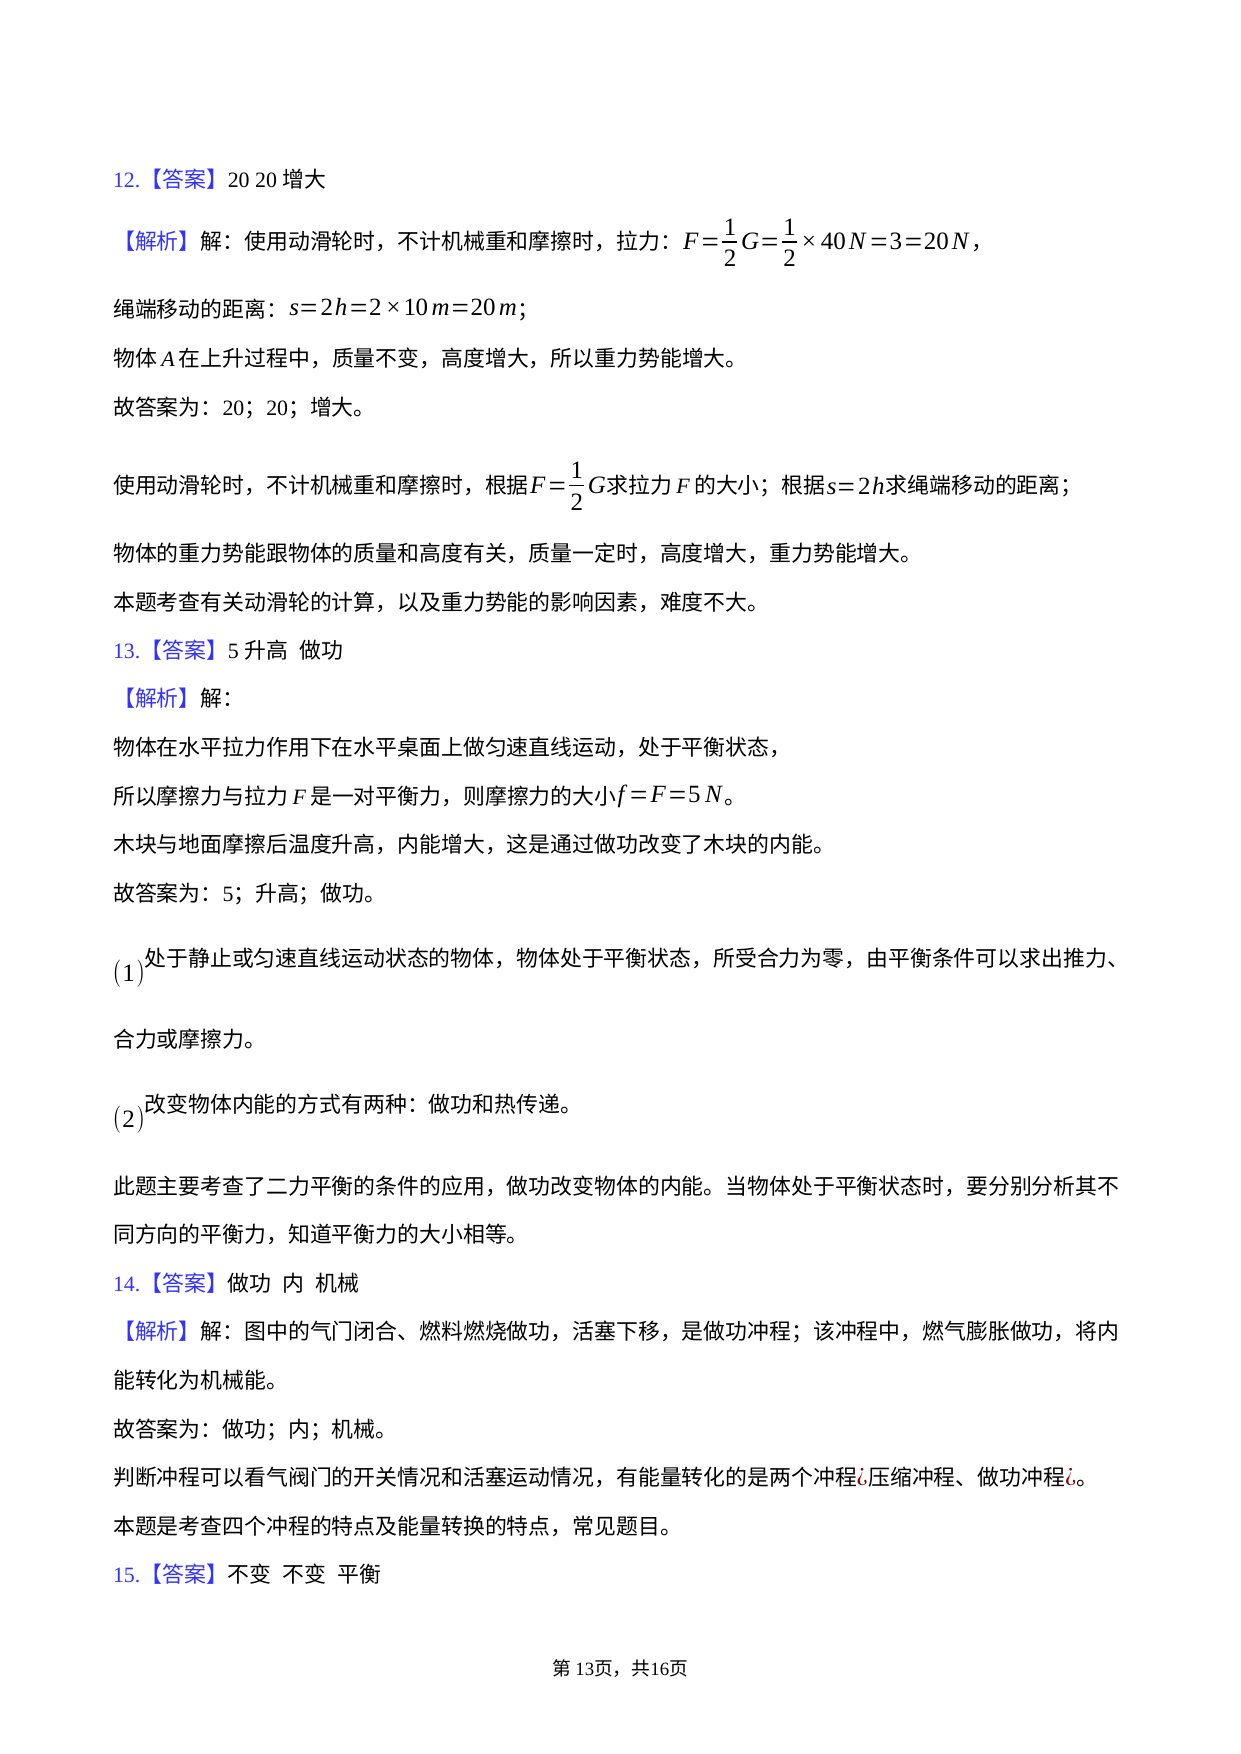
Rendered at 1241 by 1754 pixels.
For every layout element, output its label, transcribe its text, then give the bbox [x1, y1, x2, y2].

text 14.【答案】做功 内 机械 [113, 1265, 1127, 1298]
text 13.【答案】5 升高 做功 [113, 632, 1127, 665]
text 12.【答案】20 20 增大 [113, 162, 1127, 194]
text 【解析】解： 物体在水平拉力作用下在水平桌面上做匀速直线运动，处于平衡状态， 所以摩擦力与拉力F是一对平衡力，则摩擦力的大小。 木块与地面摩擦后温度升高，内能增大，这是通过做功改变了木块的内能。 故答案为：5；升高；做功。 处于静止或匀速直线运动状态的物体，物体处于平衡状态，所受合力为零，由平衡条件可以求出推力、合力或摩擦力。 改变物体内能的方式有两种：做功和热传递。 此题主要考查了二力平衡的条件的应用，做功改变物体的内能。当物体处于平衡状态时，要分别分析其不同方向的平衡力，知道平衡力的大小相等。 [113, 681, 1127, 1249]
text 15.【答案】不变 不变 平衡 [113, 1557, 1127, 1589]
text 【解析】解：图中的气门闭合、燃料燃烧做功，活塞下移，是做功冲程；该冲程中，燃气膨胀做功，将内能转化为机械能。 故答案为：做功；内；机械。 判断冲程可以看气阀门的开关情况和活塞运动情况，有能量转化的是两个冲程压缩冲程、做功冲程。 本题是考查四个冲程的特点及能量转换的特点，常见题目。 [113, 1314, 1127, 1541]
text 【解析】解：使用动滑轮时，不计机械重和摩擦时，拉力：， 绳端移动的距离：； 物体A在上升过程中，质量不变，高度增大，所以重力势能增大。 故答案为：20；20；增大。 使用动滑轮时，不计机械重和摩擦时，根据求拉力F的大小；根据求绳端移动的距离； 物体的重力势能跟物体的质量和高度有关，质量一定时，高度增大，重力势能增大。 本题考查有关动滑轮的计算，以及重力势能的影响因素，难度不大。 [113, 210, 1127, 617]
